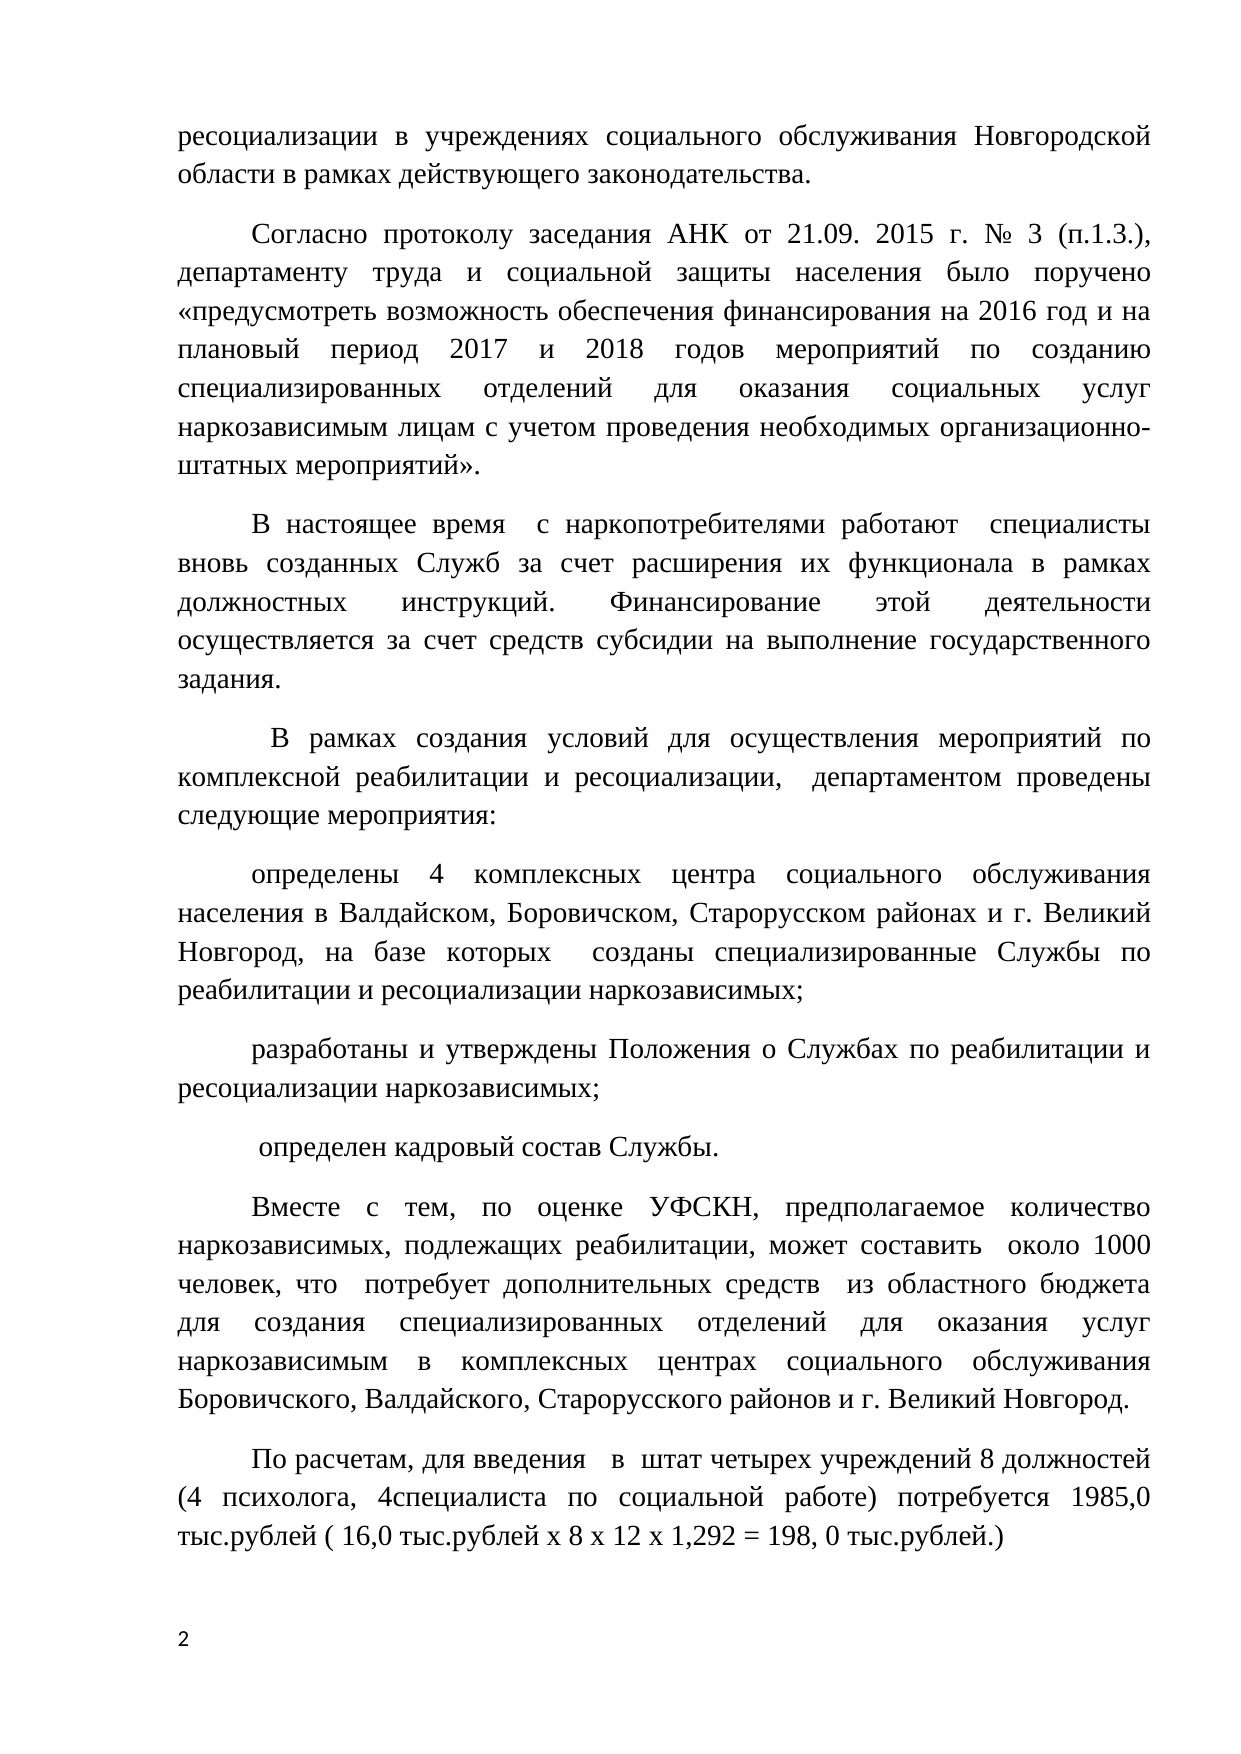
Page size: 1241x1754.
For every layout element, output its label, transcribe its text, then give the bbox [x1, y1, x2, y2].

text В рамках создания условий для осуществления мероприятий по комплексной реабилитации и ресоциализации, департаментом проведены следующие мероприятия: [177, 720, 1152, 831]
text определен кадровый состав Службы. [177, 1129, 1152, 1163]
text В настоящее время с наркопотребителями работают специалисты вновь созданных Служб за счет расширения их функционала в рамках должностных инструкций. Финансирование этой деятельности осуществляется за счет средств субсидии на выполнение государственного задания. [177, 507, 1152, 694]
text По расчетам, для введения в штат четырех учреждений 8 должностей (4 психолога, 4специалиста по социальной работе) потребуется 1985,0 тыс.рублей ( 16,0 тыс.рублей х 8 х 12 х 1,292 = 198, 0 тыс.рублей.) [177, 1441, 1152, 1552]
text Вместе с тем, по оценке УФСКН, предполагаемое количество наркозависимых, подлежащих реабилитации, может составить около 1000 человек, что потребует дополнительных средств из областного бюджета для создания специализированных отделений для оказания услуг наркозависимым в комплексных центрах социального обслуживания Боровичского, Валдайского, Старорусского районов и г. Великий Новгород. [177, 1189, 1152, 1415]
text разработаны и утверждены Положения о Службах по реабилитации и ресоциализации наркозависимых; [177, 1032, 1152, 1104]
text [177, 118, 1152, 190]
text Согласно протоколу заседания АНК от 21.09. 2015 г. № 3 (п.1.3.), департаменту труда и социальной защиты населения было поручено «предусмотреть возможность обеспечения финансирования на 2016 год и на плановый период 2017 и 2018 годов мероприятий по созданию специализированных отделений для оказания социальных услуг наркозависимым лицам с учетом проведения необходимых организационно-штатных мероприятий». [177, 216, 1152, 481]
text определены 4 комплексных центра социального обслуживания населения в Валдайском, Боровичском, Старорусском районах и г. Великий Новгород, на базе которых созданы специализированные Службы по реабилитации и ресоциализации наркозависимых; [177, 857, 1152, 1006]
